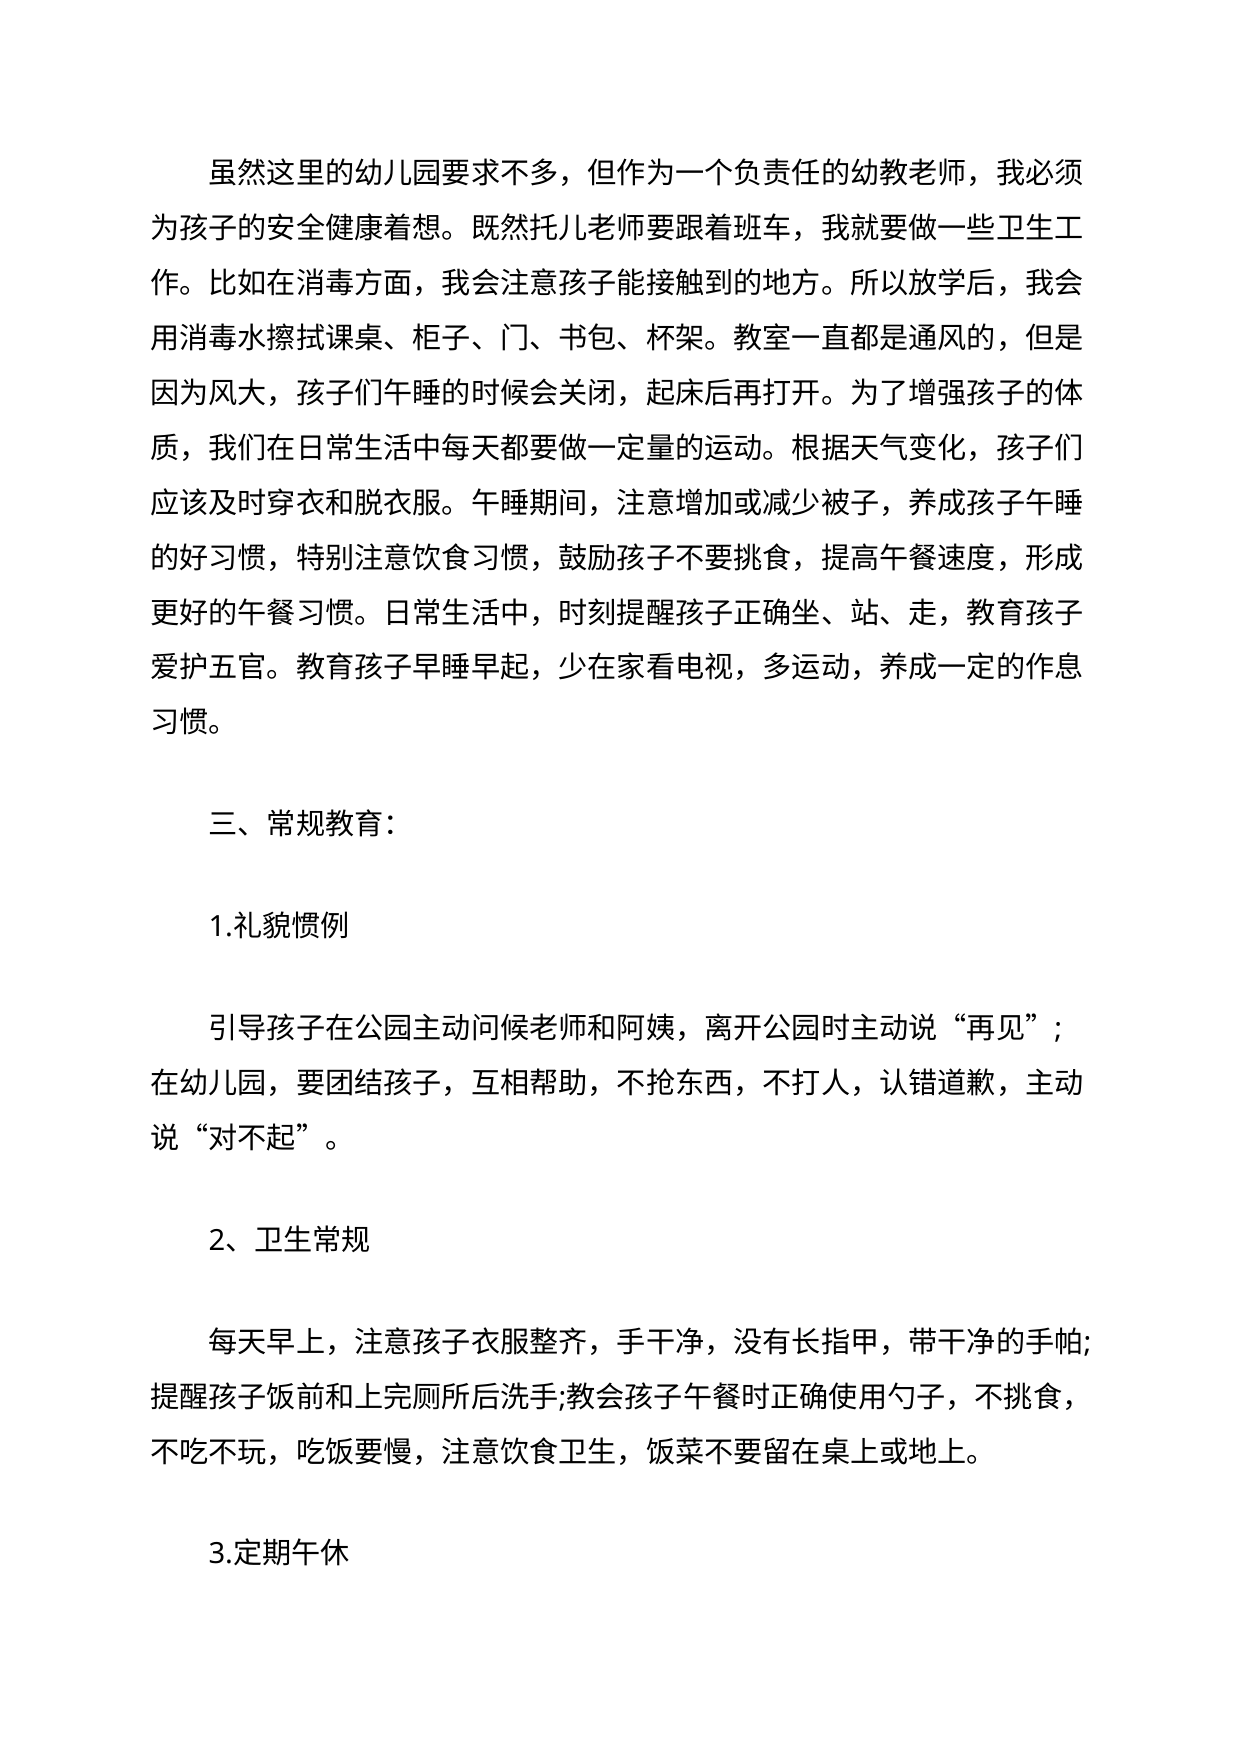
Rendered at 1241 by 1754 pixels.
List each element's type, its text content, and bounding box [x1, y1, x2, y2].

text 2、卫生常规 [150, 1216, 1090, 1258]
text 三、常规教育： [150, 801, 1090, 843]
text 3.定期午休 [150, 1530, 1090, 1572]
text 虽然这里的幼儿园要求不多，但作为一个负责任的幼教老师，我必须为孩子的安全健康着想。既然托儿老师要跟着班车，我就要做一些卫生工作。比如在消毒方面，我会注意孩子能接触到的地方。所以放学后，我会用消毒水擦拭课桌、柜子、门、书包、杯架。教室一直都是通风的，但是因为风大，孩子们午睡的时候会关闭，起床后再打开。为了增强孩子的体质，我们在日常生活中每天都要做一定量的运动。根据天气变化，孩子们应该及时穿衣和脱衣服。午睡期间，注意增加或减少被子，养成孩子午睡的好习惯，特别注意饮食习惯，鼓励孩子不要挑食，提高午餐速度，形成更好的午餐习惯。日常生活中，时刻提醒孩子正确坐、站、走，教育孩子爱护五官。教育孩子早睡早起，少在家看电视，多运动，养成一定的作息习惯。 [150, 150, 1090, 741]
text 每天早上，注意孩子衣服整齐，手干净，没有长指甲，带干净的手帕;提醒孩子饭前和上完厕所后洗手;教会孩子午餐时正确使用勺子，不挑食，不吃不玩，吃饭要慢，注意饮食卫生，饭菜不要留在桌上或地上。 [150, 1318, 1090, 1470]
text 引导孩子在公园主动问候老师和阿姨，离开公园时主动说“再见”;在幼儿园，要团结孩子，互相帮助，不抢东西，不打人，认错道歉，主动说“对不起”。 [150, 1004, 1090, 1157]
text 1.礼貌惯例 [150, 902, 1090, 945]
